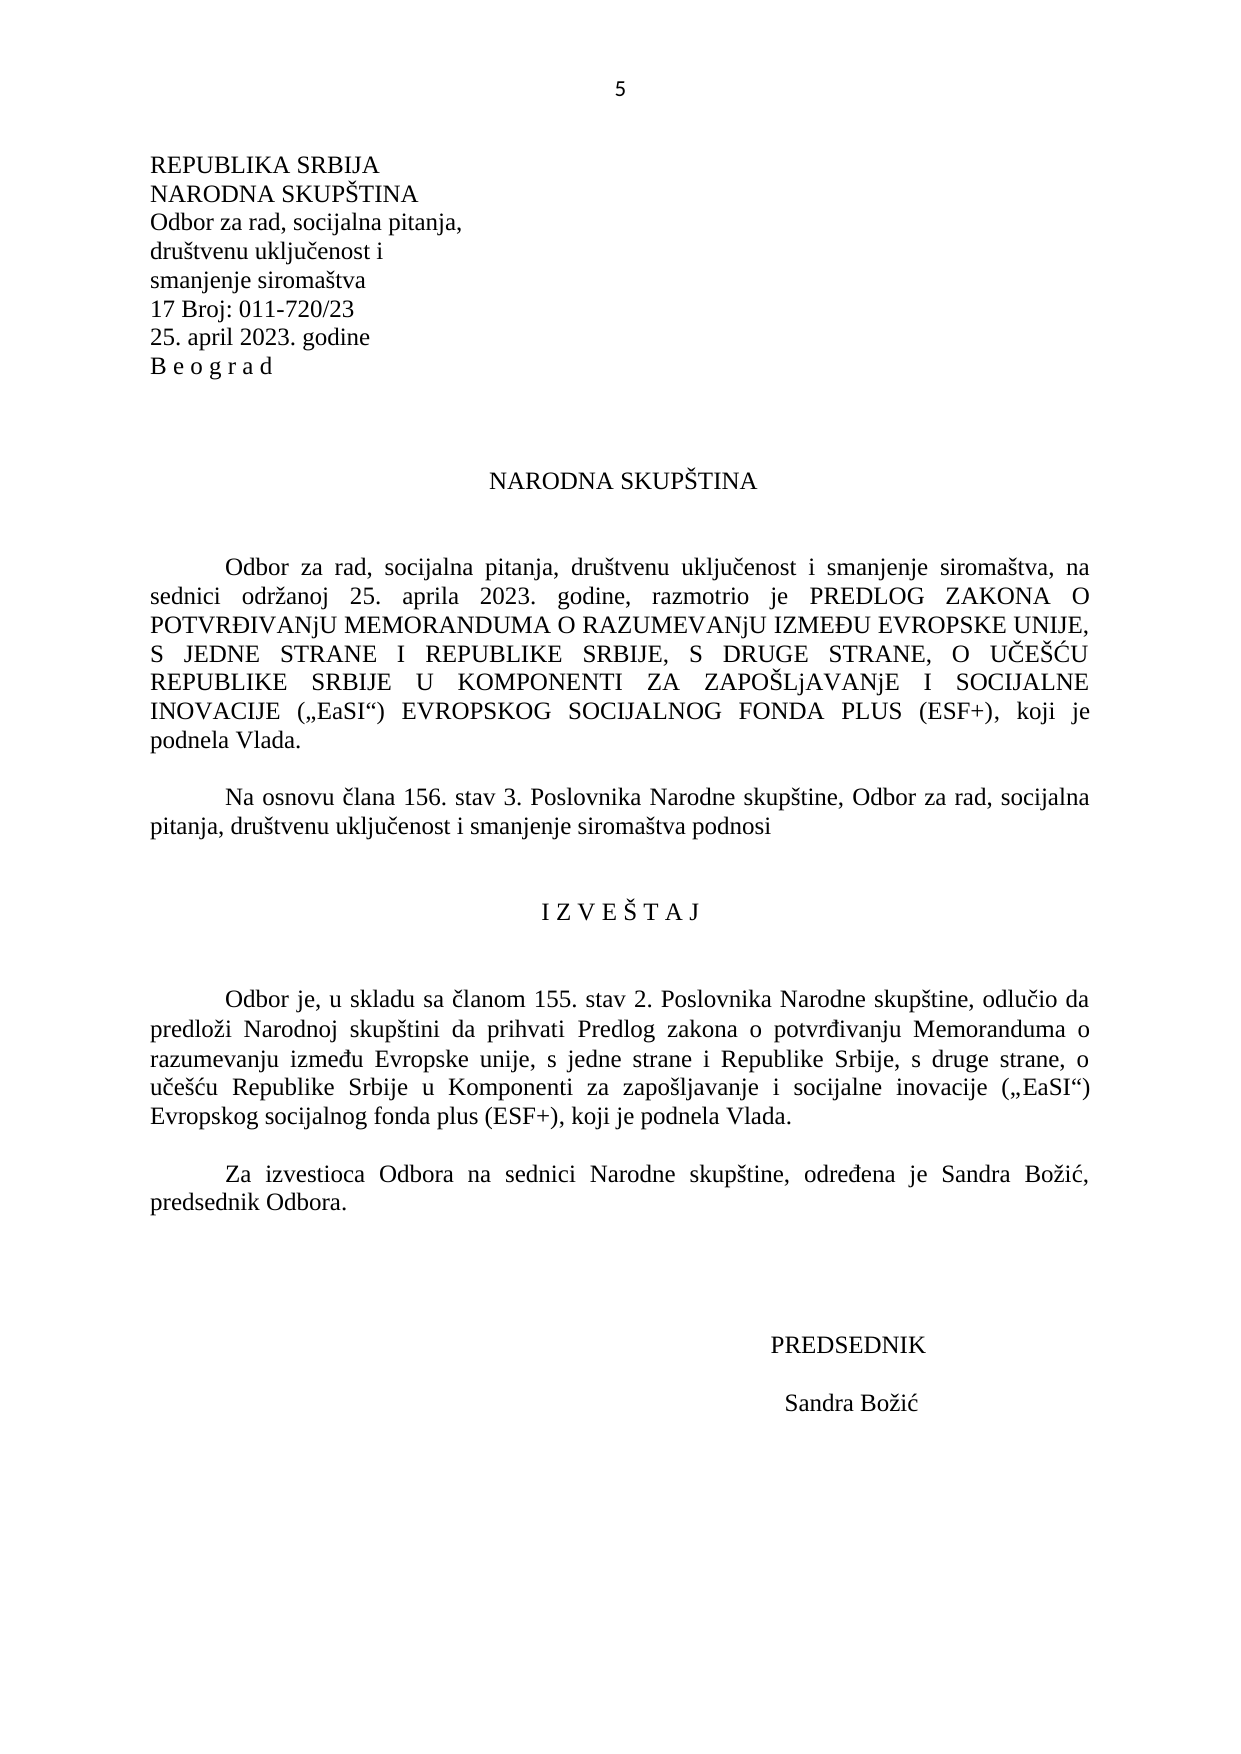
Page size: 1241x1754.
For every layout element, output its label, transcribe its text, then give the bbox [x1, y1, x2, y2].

text Odbor za rad, socijalna pitanja, [150, 207, 1090, 236]
text Odbor za rad, socijalna pitanja, društvenu uključenost i smanjenje siromaštva, na sednici održanoj 25. aprila 2023. godine, razmotrio je PREDLOG ZAKONA O POTVRĐIVANjU MEMORANDUMA O RAZUMEVANjU IZMEĐU EVROPSKE UNIJE, S JEDNE STRANE I REPUBLIKE SRBIJE, S DRUGE STRANE, O UČEŠĆU REPUBLIKE SRBIJE U KOMPONENTI ZA ZAPOŠLjAVANjE I SOCIJALNE INOVACIJE („EaSI“) EVROPSKOG SOCIJALNOG FONDA PLUS (ESF+), koji je podnela Vlada. [150, 552, 1090, 754]
text I Z V E Š T A J [150, 897, 1090, 926]
text smanjenje siromaštva [150, 265, 1090, 294]
text REPUBLIKA SRBIJA [150, 150, 1090, 179]
text Za izvestioca Odbora na sednici Narodne skupštine, određena je Sandra Božić, predsednik Odbora. [150, 1159, 1090, 1216]
text društvenu uključenost i [150, 236, 1090, 265]
text 17 Broj: 011-720/23 [150, 294, 1090, 322]
text Odbor je, u skladu sa članom 155. stav 2. Poslovnika Narodne skupštine, odlučio da predloži Narodnoj skupštini da prihvati Predlog zakona o potvrđivanju Memoranduma o razumevanju između Evropske unije, s jedne strane i Republike Srbije, s druge strane, o učešću Republike Srbije u Komponenti za zapošljavanje i socijalne inovacije („EaSI“) Evropskog socijalnog fonda plus (ESF+), koji je podnela Vlada. [150, 984, 1090, 1130]
text NARODNA SKUPŠTINA [150, 179, 1090, 207]
text B e o g r a d [150, 351, 1090, 380]
text PREDSEDNIK [150, 1302, 1090, 1359]
text NARODNA SKUPŠTINA [150, 466, 1090, 495]
text 25. april 2023. godine [150, 322, 1090, 351]
text Na osnovu člana 156. stav 3. Poslovnika Narodne skupštine, Odbor za rad, socijalna pitanja, društvenu uključenost i smanjenje siromaštva podnosi [150, 782, 1090, 840]
text Sandra Božić [150, 1388, 1090, 1417]
